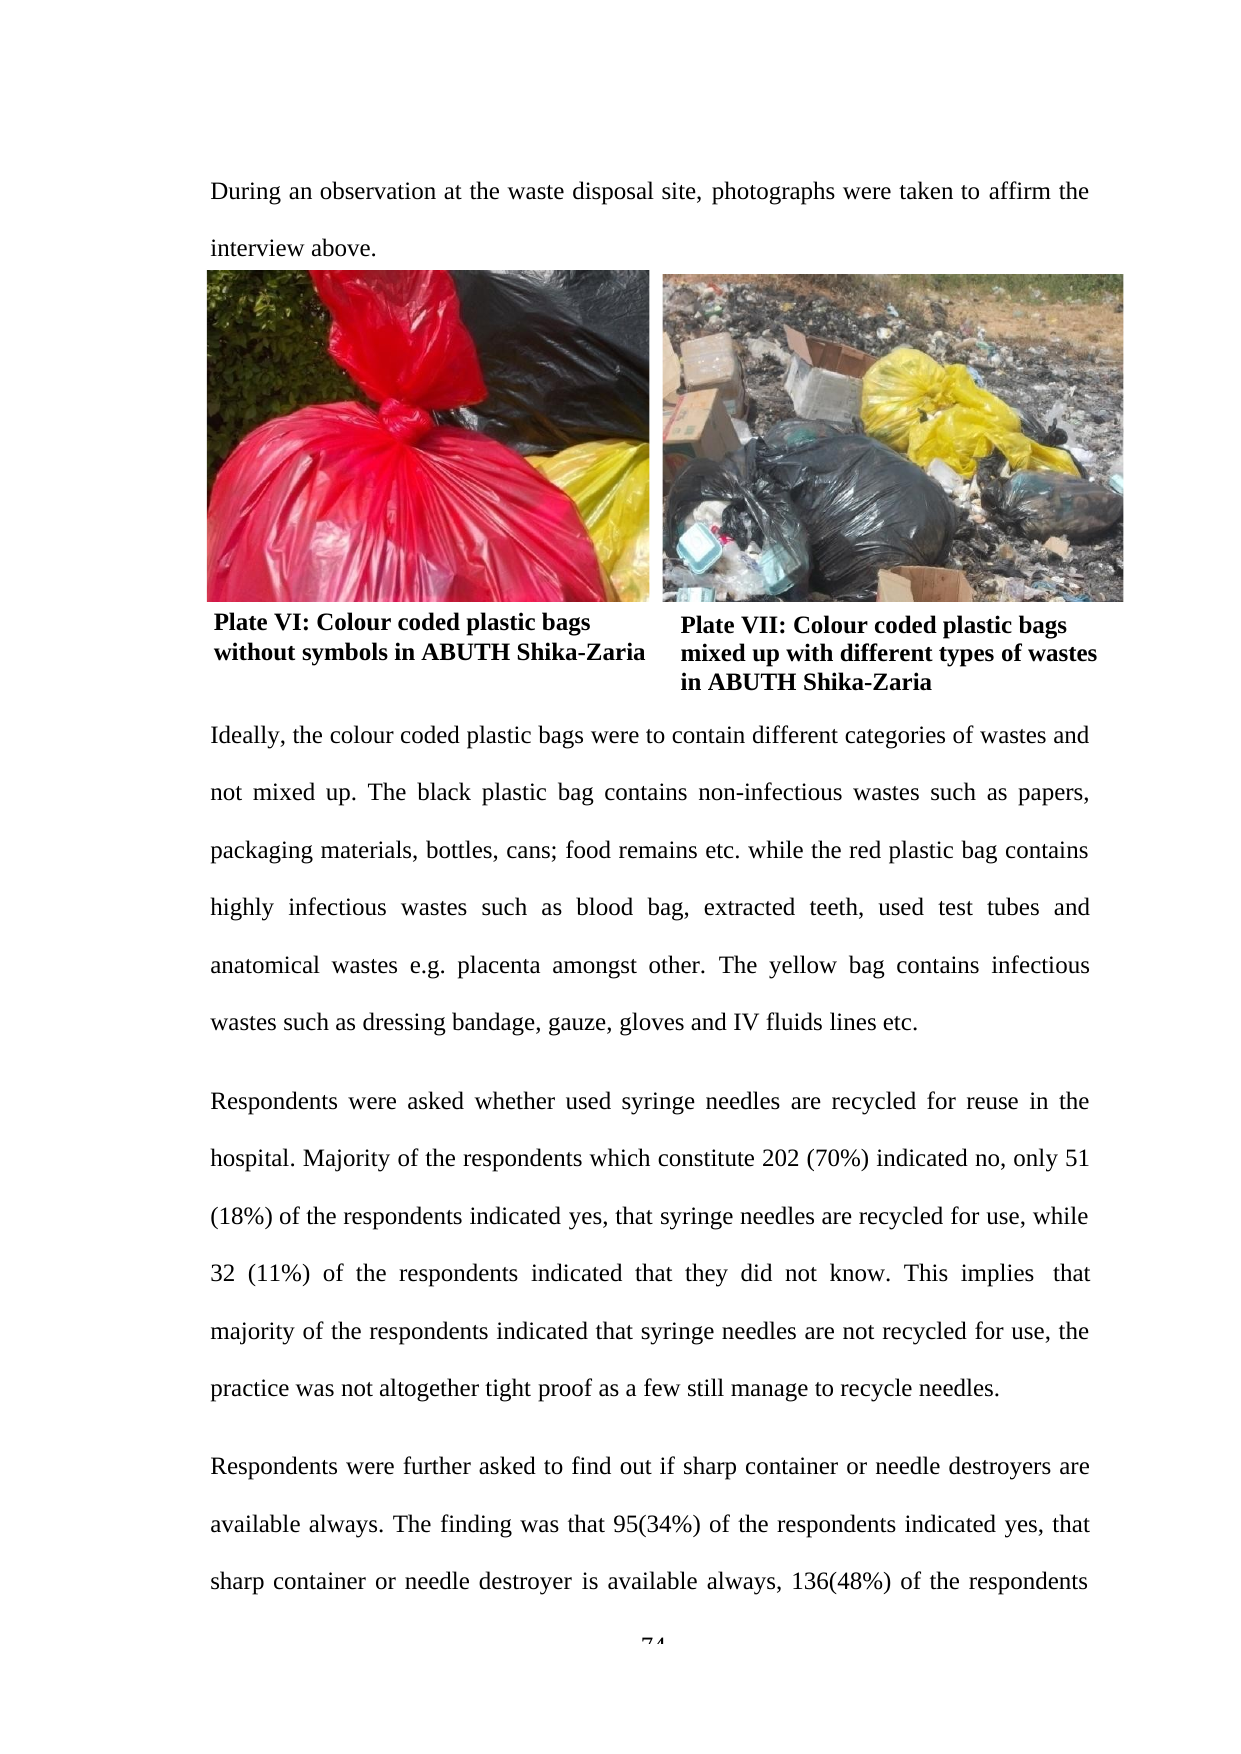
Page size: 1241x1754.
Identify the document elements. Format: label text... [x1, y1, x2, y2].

text Plate VII: Colour coded plastic bags mixed up with different types of wastes in ABUTH Shika-Zaria [680, 610, 1098, 696]
picture [206, 270, 650, 602]
text 32 (11%) of the respondents indicated that they did not know. This implies that majority of the respondents indicated that syringe needles are not recycled for use, the practice was not altogether tight proof as a few still manage to recycle needles. [210, 1258, 1091, 1402]
text interview above. [210, 233, 1230, 262]
text Respondents were asked whether used syringe needles are recycled for reuse in the hospital. Majority of the respondents which constitute 202 (70%) indicated no, only 51 (18%) of the respondents indicated yes, that syringe needles are recycled for use, while [210, 1086, 1091, 1229]
subtitle Plate VI: Colour coded plastic bags without symbols in ABUTH Shika-Zaria [213, 607, 646, 665]
text Ideally, the colour coded plastic bags were to contain different categories of wastes and not mixed up. The black plastic bag contains non-infectious wastes such as papers, packaging materials, bottles, cans; food remains etc. while the red plastic bag contains highly infectious wastes such as blood bag, extracted teeth, used test tubes and anatomical wastes e.g. placenta amongst other. The yellow bag contains infectious wastes such as dressing bandage, gauze, gloves and IV fluids lines etc. [210, 720, 1090, 1036]
text During an observation at the waste disposal site, photographs were taken to affirm the [210, 176, 1230, 204]
text Respondents were further asked to find out if sharp container or needle destroyers are available always. The finding was that 95(34%) of the respondents indicated yes, that sharp container or needle destroyer is available always, 136(48%) of the respondents [210, 1451, 1091, 1595]
picture [662, 274, 1124, 602]
